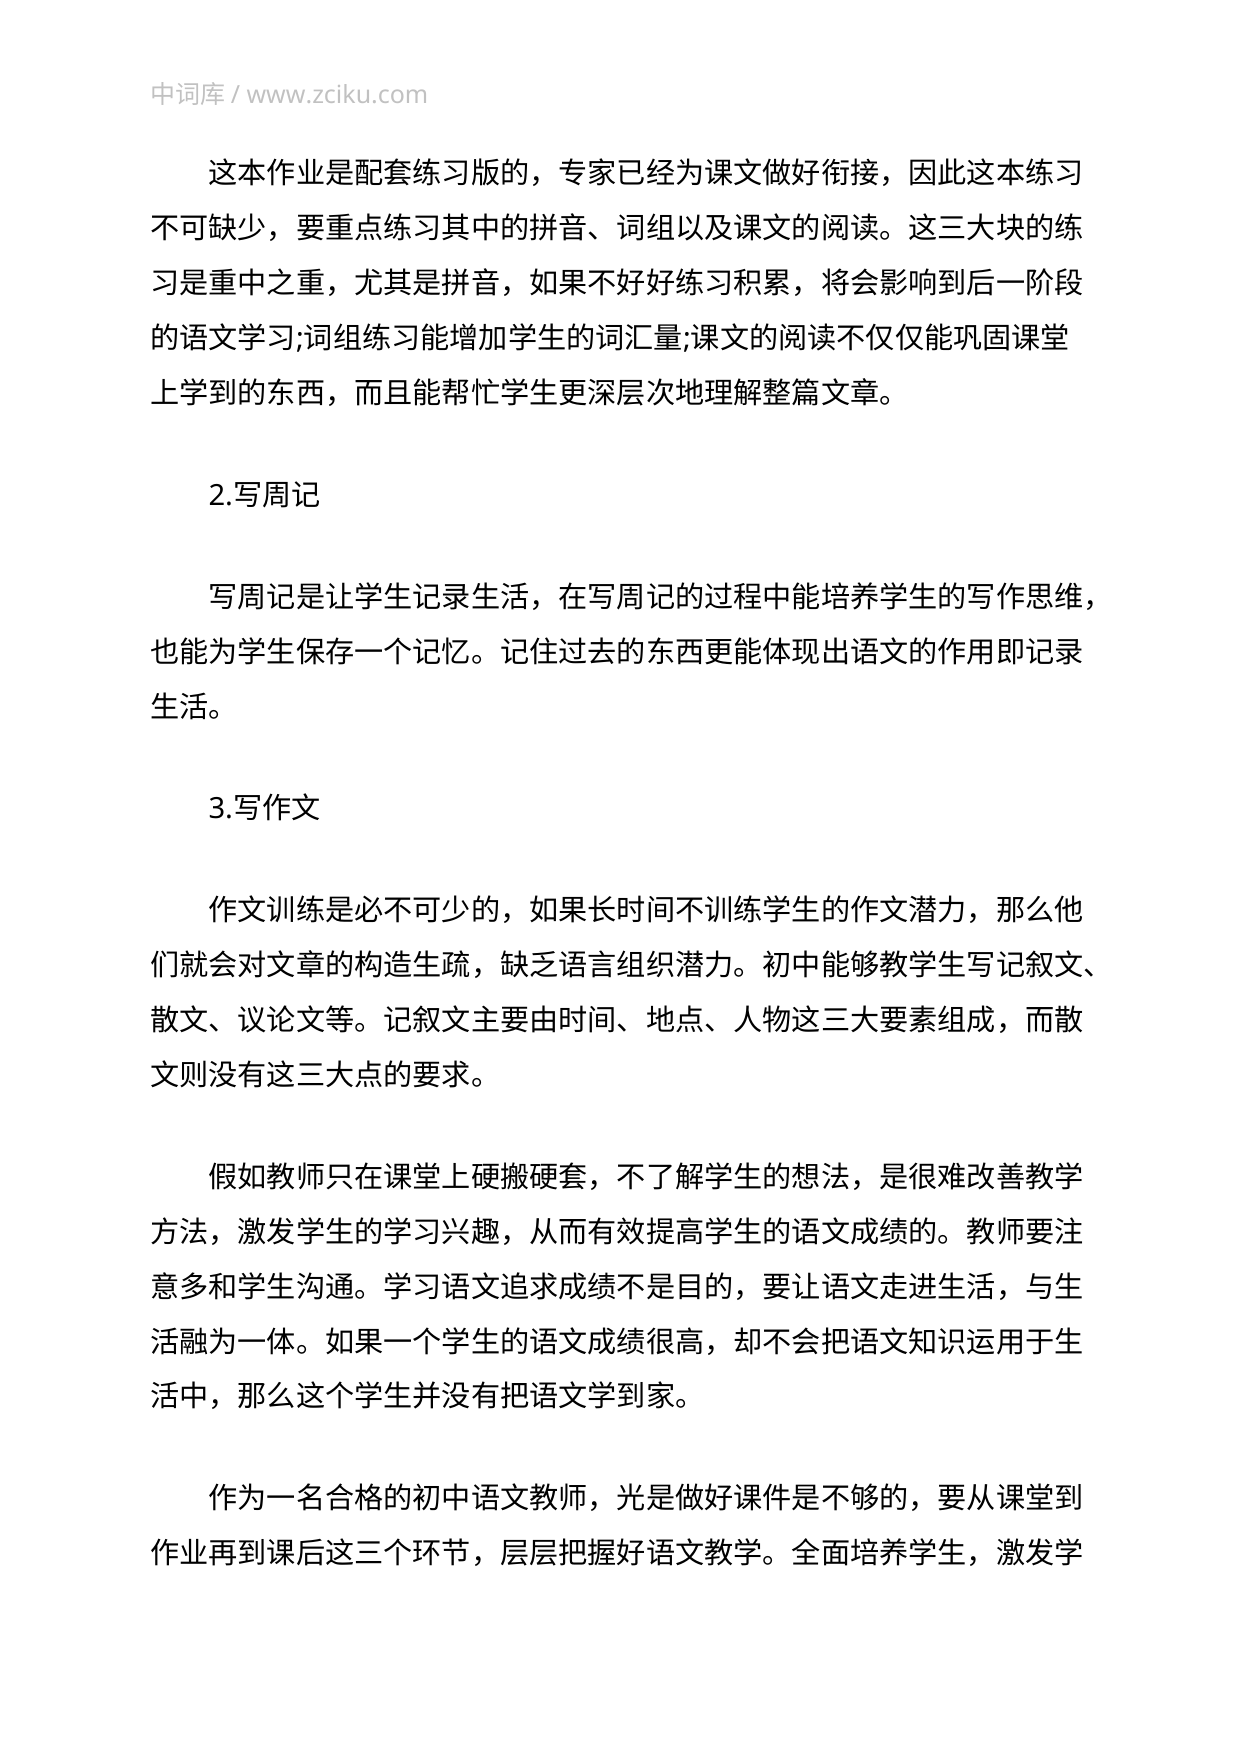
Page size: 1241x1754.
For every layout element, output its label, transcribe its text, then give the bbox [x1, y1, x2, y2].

text 2.写周记 [150, 471, 1090, 514]
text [150, 1475, 1090, 1572]
text 假如教师只在课堂上硬搬硬套，不了解学生的想法，是很难改善教学方法，激发学生的学习兴趣，从而有效提高学生的语文成绩的。教师要注意多和学生沟通。学习语文追求成绩不是目的，要让语文走进生活，与生活融为一体。如果一个学生的语文成绩很高，却不会把语文知识运用于生活中，那么这个学生并没有把语文学到家。 [150, 1153, 1090, 1415]
text 写周记是让学生记录生活，在写周记的过程中能培养学生的写作思维，也能为学生保存一个记忆。记住过去的东西更能体现出语文的作用即记录生活。 [150, 573, 1090, 726]
text 3.写作文 [150, 785, 1090, 827]
text 作文训练是必不可少的，如果长时间不训练学生的作文潜力，那么他们就会对文章的构造生疏，缺乏语言组织潜力。初中能够教学生写记叙文、散文、议论文等。记叙文主要由时间、地点、人物这三大要素组成，而散文则没有这三大点的要求。 [150, 887, 1090, 1094]
text 这本作业是配套练习版的，专家已经为课文做好衔接，因此这本练习不可缺少，要重点练习其中的拼音、词组以及课文的阅读。这三大块的练习是重中之重，尤其是拼音，如果不好好练习积累，将会影响到后一阶段的语文学习;词组练习能增加学生的词汇量;课文的阅读不仅仅能巩固课堂上学到的东西，而且能帮忙学生更深层次地理解整篇文章。 [150, 150, 1090, 412]
